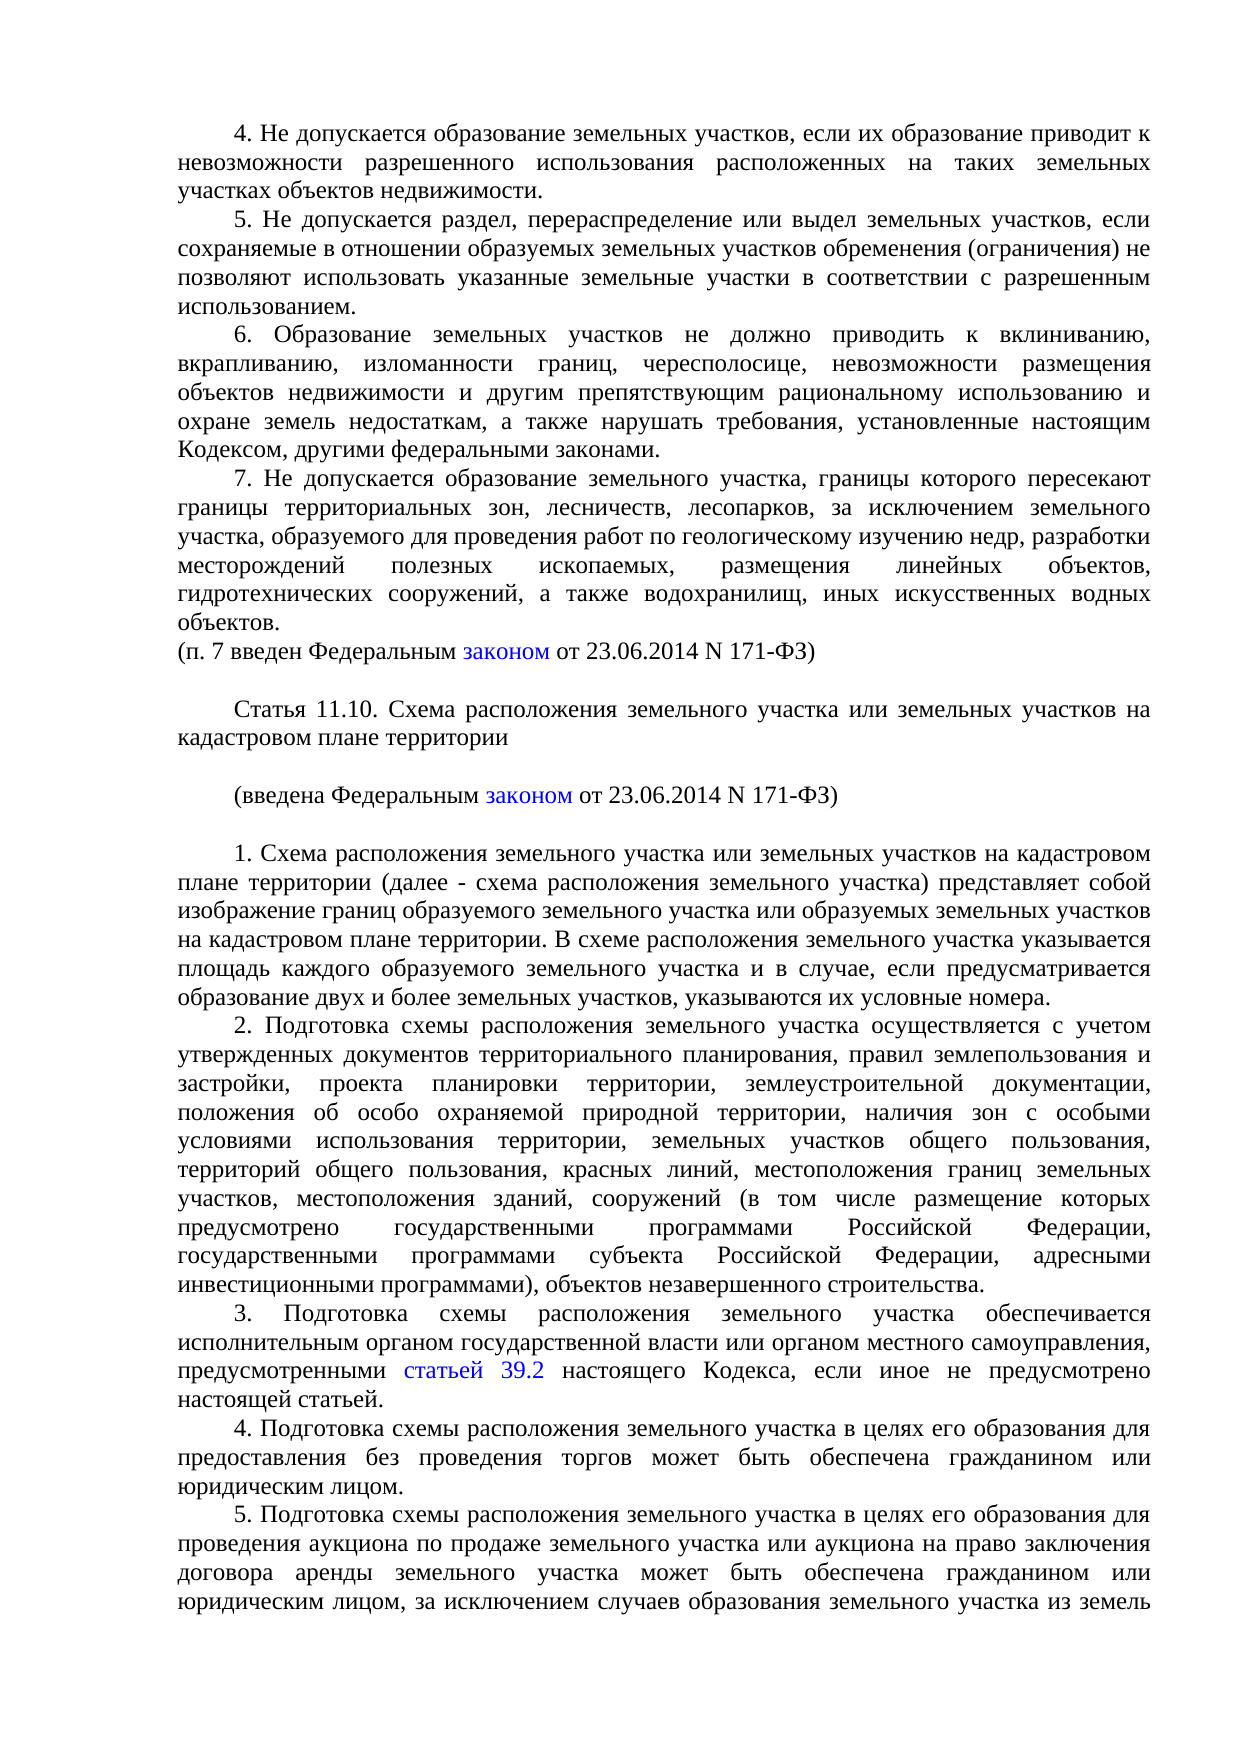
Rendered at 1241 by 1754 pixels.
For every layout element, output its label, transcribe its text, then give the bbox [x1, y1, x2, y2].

text (введена Федеральным законом от 23.06.2014 N 171-ФЗ) [177, 780, 1152, 809]
text (п. 7 введен Федеральным законом от 23.06.2014 N 171-ФЗ) [177, 636, 1152, 665]
text 1. Схема расположения земельного участка или земельных участков на кадастровом плане территории (далее - схема расположения земельного участка) представляет собой изображение границ образуемого земельного участка или образуемых земельных участков на кадастровом плане территории. В схеме расположения земельного участка указывается площадь каждого образуемого земельного участка и в случае, если предусматривается образование двух и более земельных участков, указываются их условные номера. [177, 838, 1152, 1010]
text 3. Подготовка схемы расположения земельного участка обеспечивается исполнительным органом государственной власти или органом местного самоуправления, предусмотренными статьей 39.2 настоящего Кодекса, если иное не предусмотрено настоящей статьей. [177, 1298, 1152, 1413]
text Статья 11.10. Схема расположения земельного участка или земельных участков на кадастровом плане территории [177, 694, 1152, 751]
text 4. Подготовка схемы расположения земельного участка в целях его образования для предоставления без проведения торгов может быть обеспечена гражданином или юридическим лицом. [177, 1413, 1152, 1499]
text 2. Подготовка схемы расположения земельного участка осуществляется с учетом утвержденных документов территориального планирования, правил землепользования и застройки, проекта планировки территории, землеустроительной документации, положения об особо охраняемой природной территории, наличия зон с особыми условиями использования территории, земельных участков общего пользования, территорий общего пользования, красных линий, местоположения границ земельных участков, местоположения зданий, сооружений (в том числе размещение которых предусмотрено государственными программами Российской Федерации, государственными программами субъекта Российской Федерации, адресными инвестиционными программами), объектов незавершенного строительства. [177, 1011, 1152, 1298]
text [177, 1499, 1152, 1614]
text 7. Не допускается образование земельного участка, границы которого пересекают границы территориальных зон, лесничеств, лесопарков, за исключением земельного участка, образуемого для проведения работ по геологическому изучению недр, разработки месторождений полезных ископаемых, размещения линейных объектов, гидротехнических сооружений, а также водохранилищ, иных искусственных водных объектов. [177, 463, 1152, 636]
text 6. Образование земельных участков не должно приводить к вклиниванию, вкрапливанию, изломанности границ, чересполосице, невозможности размещения объектов недвижимости и другим препятствующим рациональному использованию и охране земель недостаткам, а также нарушать требования, установленные настоящим Кодексом, другими федеральными законами. [177, 319, 1152, 463]
text 4. Не допускается образование земельных участков, если их образование приводит к невозможности разрешенного использования расположенных на таких земельных участках объектов недвижимости. [177, 118, 1152, 204]
text 5. Не допускается раздел, перераспределение или выдел земельных участков, если сохраняемые в отношении образуемых земельных участков обременения (ограничения) не позволяют использовать указанные земельные участки в соответствии с разрешенным использованием. [177, 204, 1152, 319]
